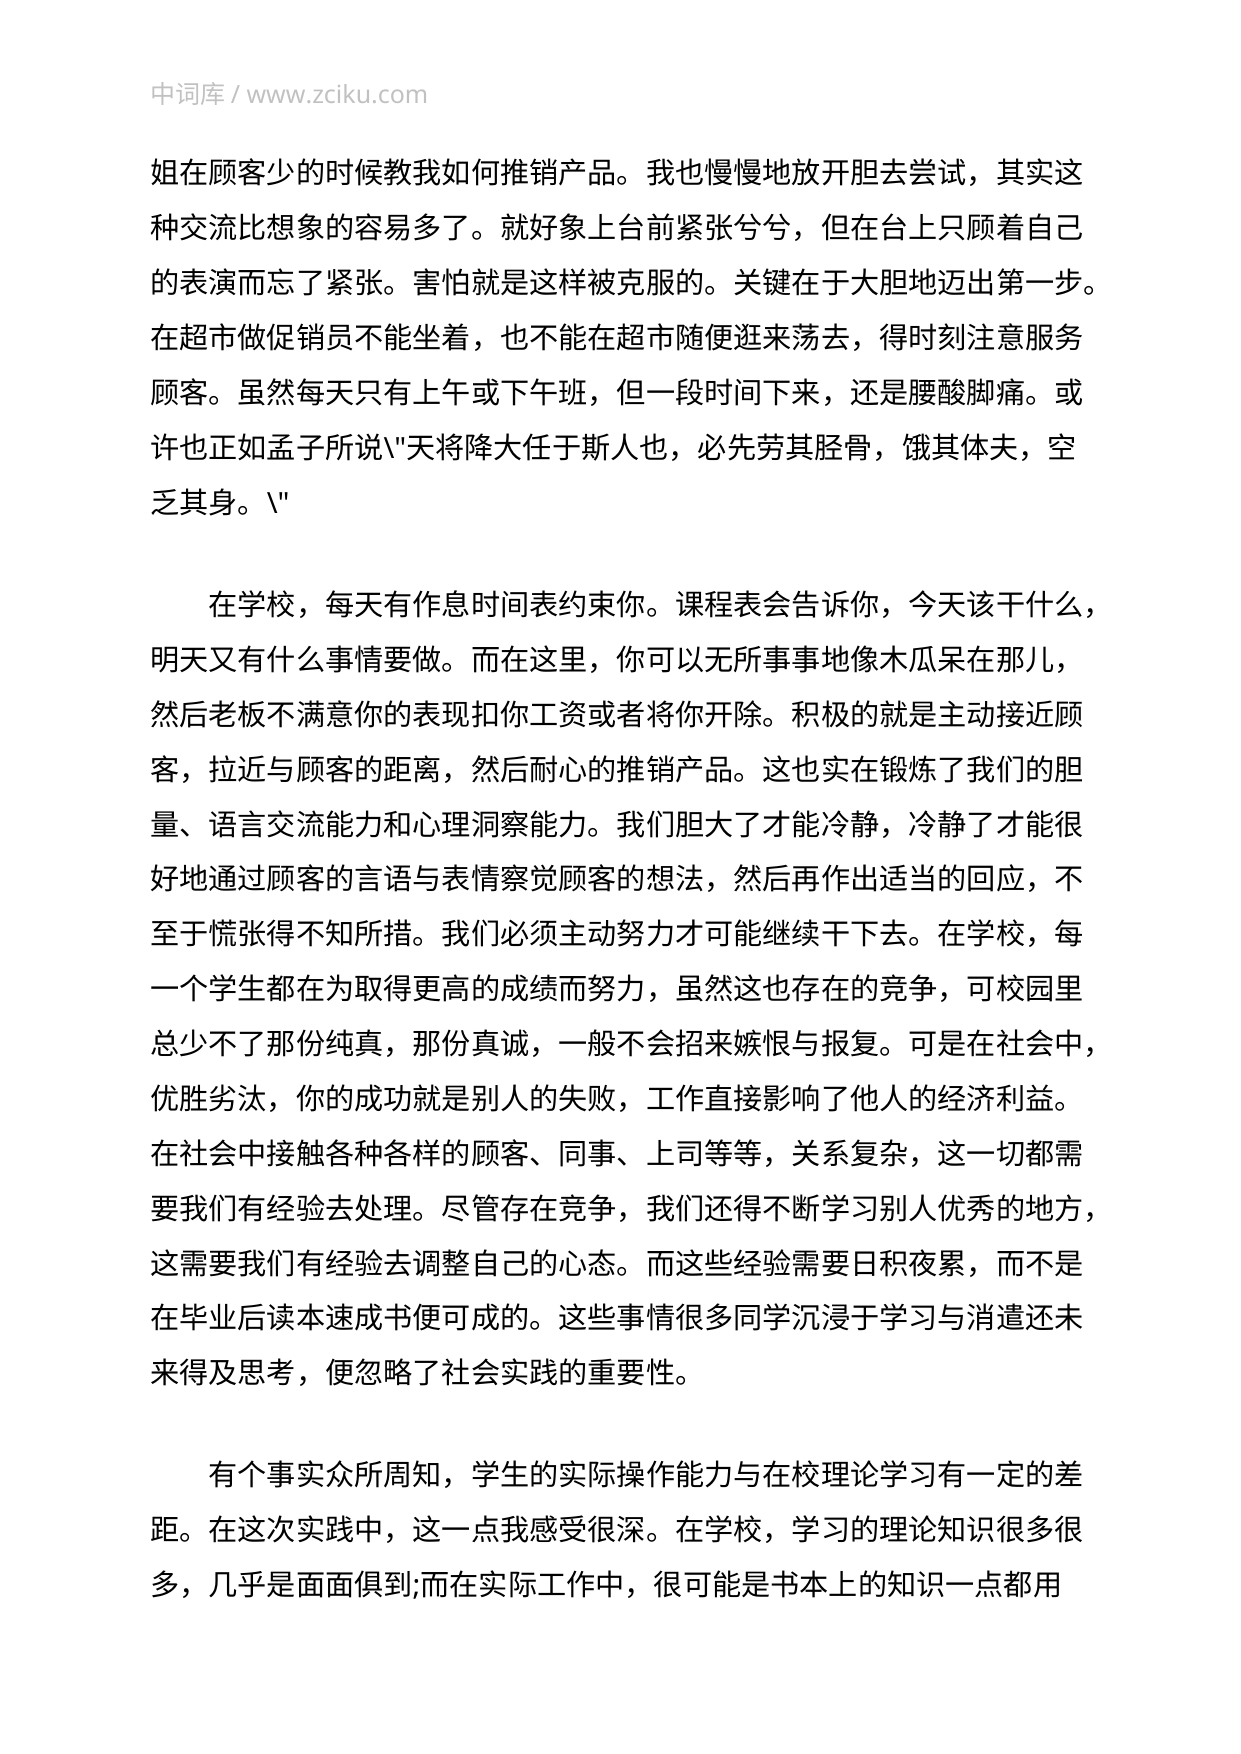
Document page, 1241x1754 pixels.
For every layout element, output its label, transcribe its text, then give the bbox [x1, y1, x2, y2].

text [150, 150, 1090, 522]
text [150, 1452, 1090, 1604]
text 在学校，每天有作息时间表约束你。课程表会告诉你，今天该干什么，明天又有什么事情要做。而在这里，你可以无所事事地像木瓜呆在那儿，然后老板不满意你的表现扣你工资或者将你开除。积极的就是主动接近顾客，拉近与顾客的距离，然后耐心的推销产品。这也实在锻炼了我们的胆量、语言交流能力和心理洞察能力。我们胆大了才能冷静，冷静了才能很好地通过顾客的言语与表情察觉顾客的想法，然后再作出适当的回应，不至于慌张得不知所措。我们必须主动努力才可能继续干下去。在学校，每一个学生都在为取得更高的成绩而努力，虽然这也存在的竞争，可校园里总少不了那份纯真，那份真诚，一般不会招来嫉恨与报复。可是在社会中，优胜劣汰，你的成功就是别人的失败，工作直接影响了他人的经济利益。在社会中接触各种各样的顾客、同事、上司等等，关系复杂，这一切都需要我们有经验去处理。尽管存在竞争，我们还得不断学习别人优秀的地方，这需要我们有经验去调整自己的心态。而这些经验需要日积夜累，而不是在毕业后读本速成书便可成的。这些事情很多同学沉浸于学习与消遣还未来得及思考，便忽略了社会实践的重要性。 [150, 581, 1090, 1392]
